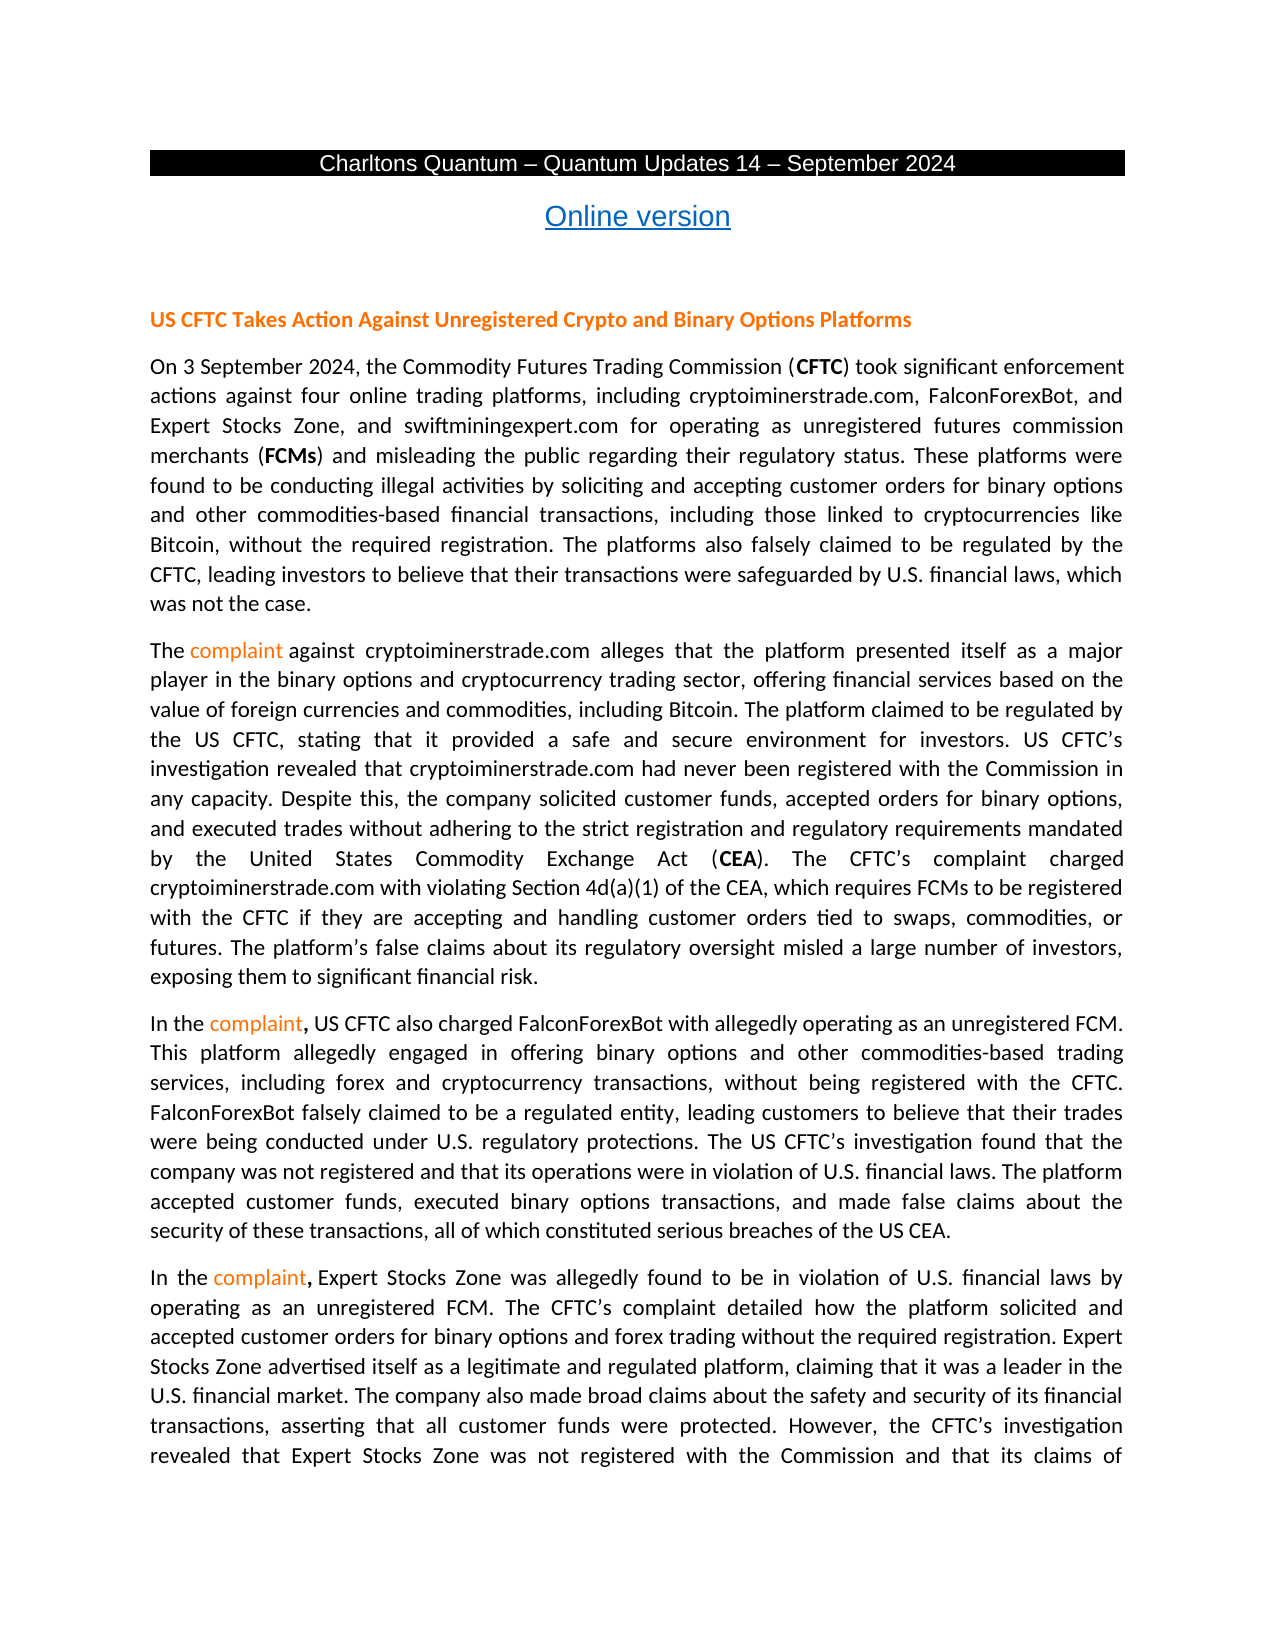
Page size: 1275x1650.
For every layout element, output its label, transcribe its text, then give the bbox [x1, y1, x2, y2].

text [150, 1263, 1125, 1469]
text Charltons Quantum – Quantum Updates 14 – September 2024 [150, 150, 1125, 176]
text In the complaint, US CFTC also charged FalconForexBot with allegedly operating as an unregistered FCM. This platform allegedly engaged in offering binary options and other commodities-based trading services, including forex and cryptocurrency transactions, without being registered with the CFTC. FalconForexBot falsely claimed to be a regulated entity, leading customers to believe that their trades were being conducted under U.S. regulatory protections. The US CFTC’s investigation found that the company was not registered and that its operations were in violation of U.S. financial laws. The platform accepted customer funds, executed binary options transactions, and made false claims about the security of these transactions, all of which constituted serious breaches of the US CEA. [150, 1009, 1125, 1244]
text US CFTC Takes Action Against Unregistered Crypto and Binary Options Platforms [150, 306, 1125, 334]
text On 3 September 2024, the Commodity Futures Trading Commission (CFTC) took significant enforcement actions against four online trading platforms, including cryptoiminerstrade.com, FalconForexBot, and Expert Stocks Zone, and swiftminingexpert.com for operating as unregistered futures commission merchants (FCMs) and misleading the public regarding their regulatory status. These platforms were found to be conducting illegal activities by soliciting and accepting customer orders for binary options and other commodities-based financial transactions, including those linked to cryptocurrencies like Bitcoin, without the required registration. The platforms also falsely claimed to be regulated by the CFTC, leading investors to believe that their transactions were safeguarded by U.S. financial laws, which was not the case. [150, 352, 1125, 617]
text Online version [150, 199, 1125, 232]
text The complaint against cryptoiminerstrade.com alleges that the platform presented itself as a major player in the binary options and cryptocurrency trading sector, offering financial services based on the value of foreign currencies and commodities, including Bitcoin. The platform claimed to be regulated by the US CFTC, stating that it provided a safe and secure environment for investors. US CFTC’s investigation revealed that cryptoiminerstrade.com had never been registered with the Commission in any capacity. Despite this, the company solicited customer funds, accepted orders for binary options, and executed trades without adhering to the strict registration and regulatory requirements mandated by the United States Commodity Exchange Act (CEA). The CFTC’s complaint charged cryptoiminerstrade.com with violating Section 4d(a)(1) of the CEA, which requires FCMs to be registered with the CFTC if they are accepting and handling customer orders tied to swaps, commodities, or futures. The platform’s false claims about its regulatory oversight misled a large number of investors, exposing them to significant financial risk. [150, 636, 1125, 990]
